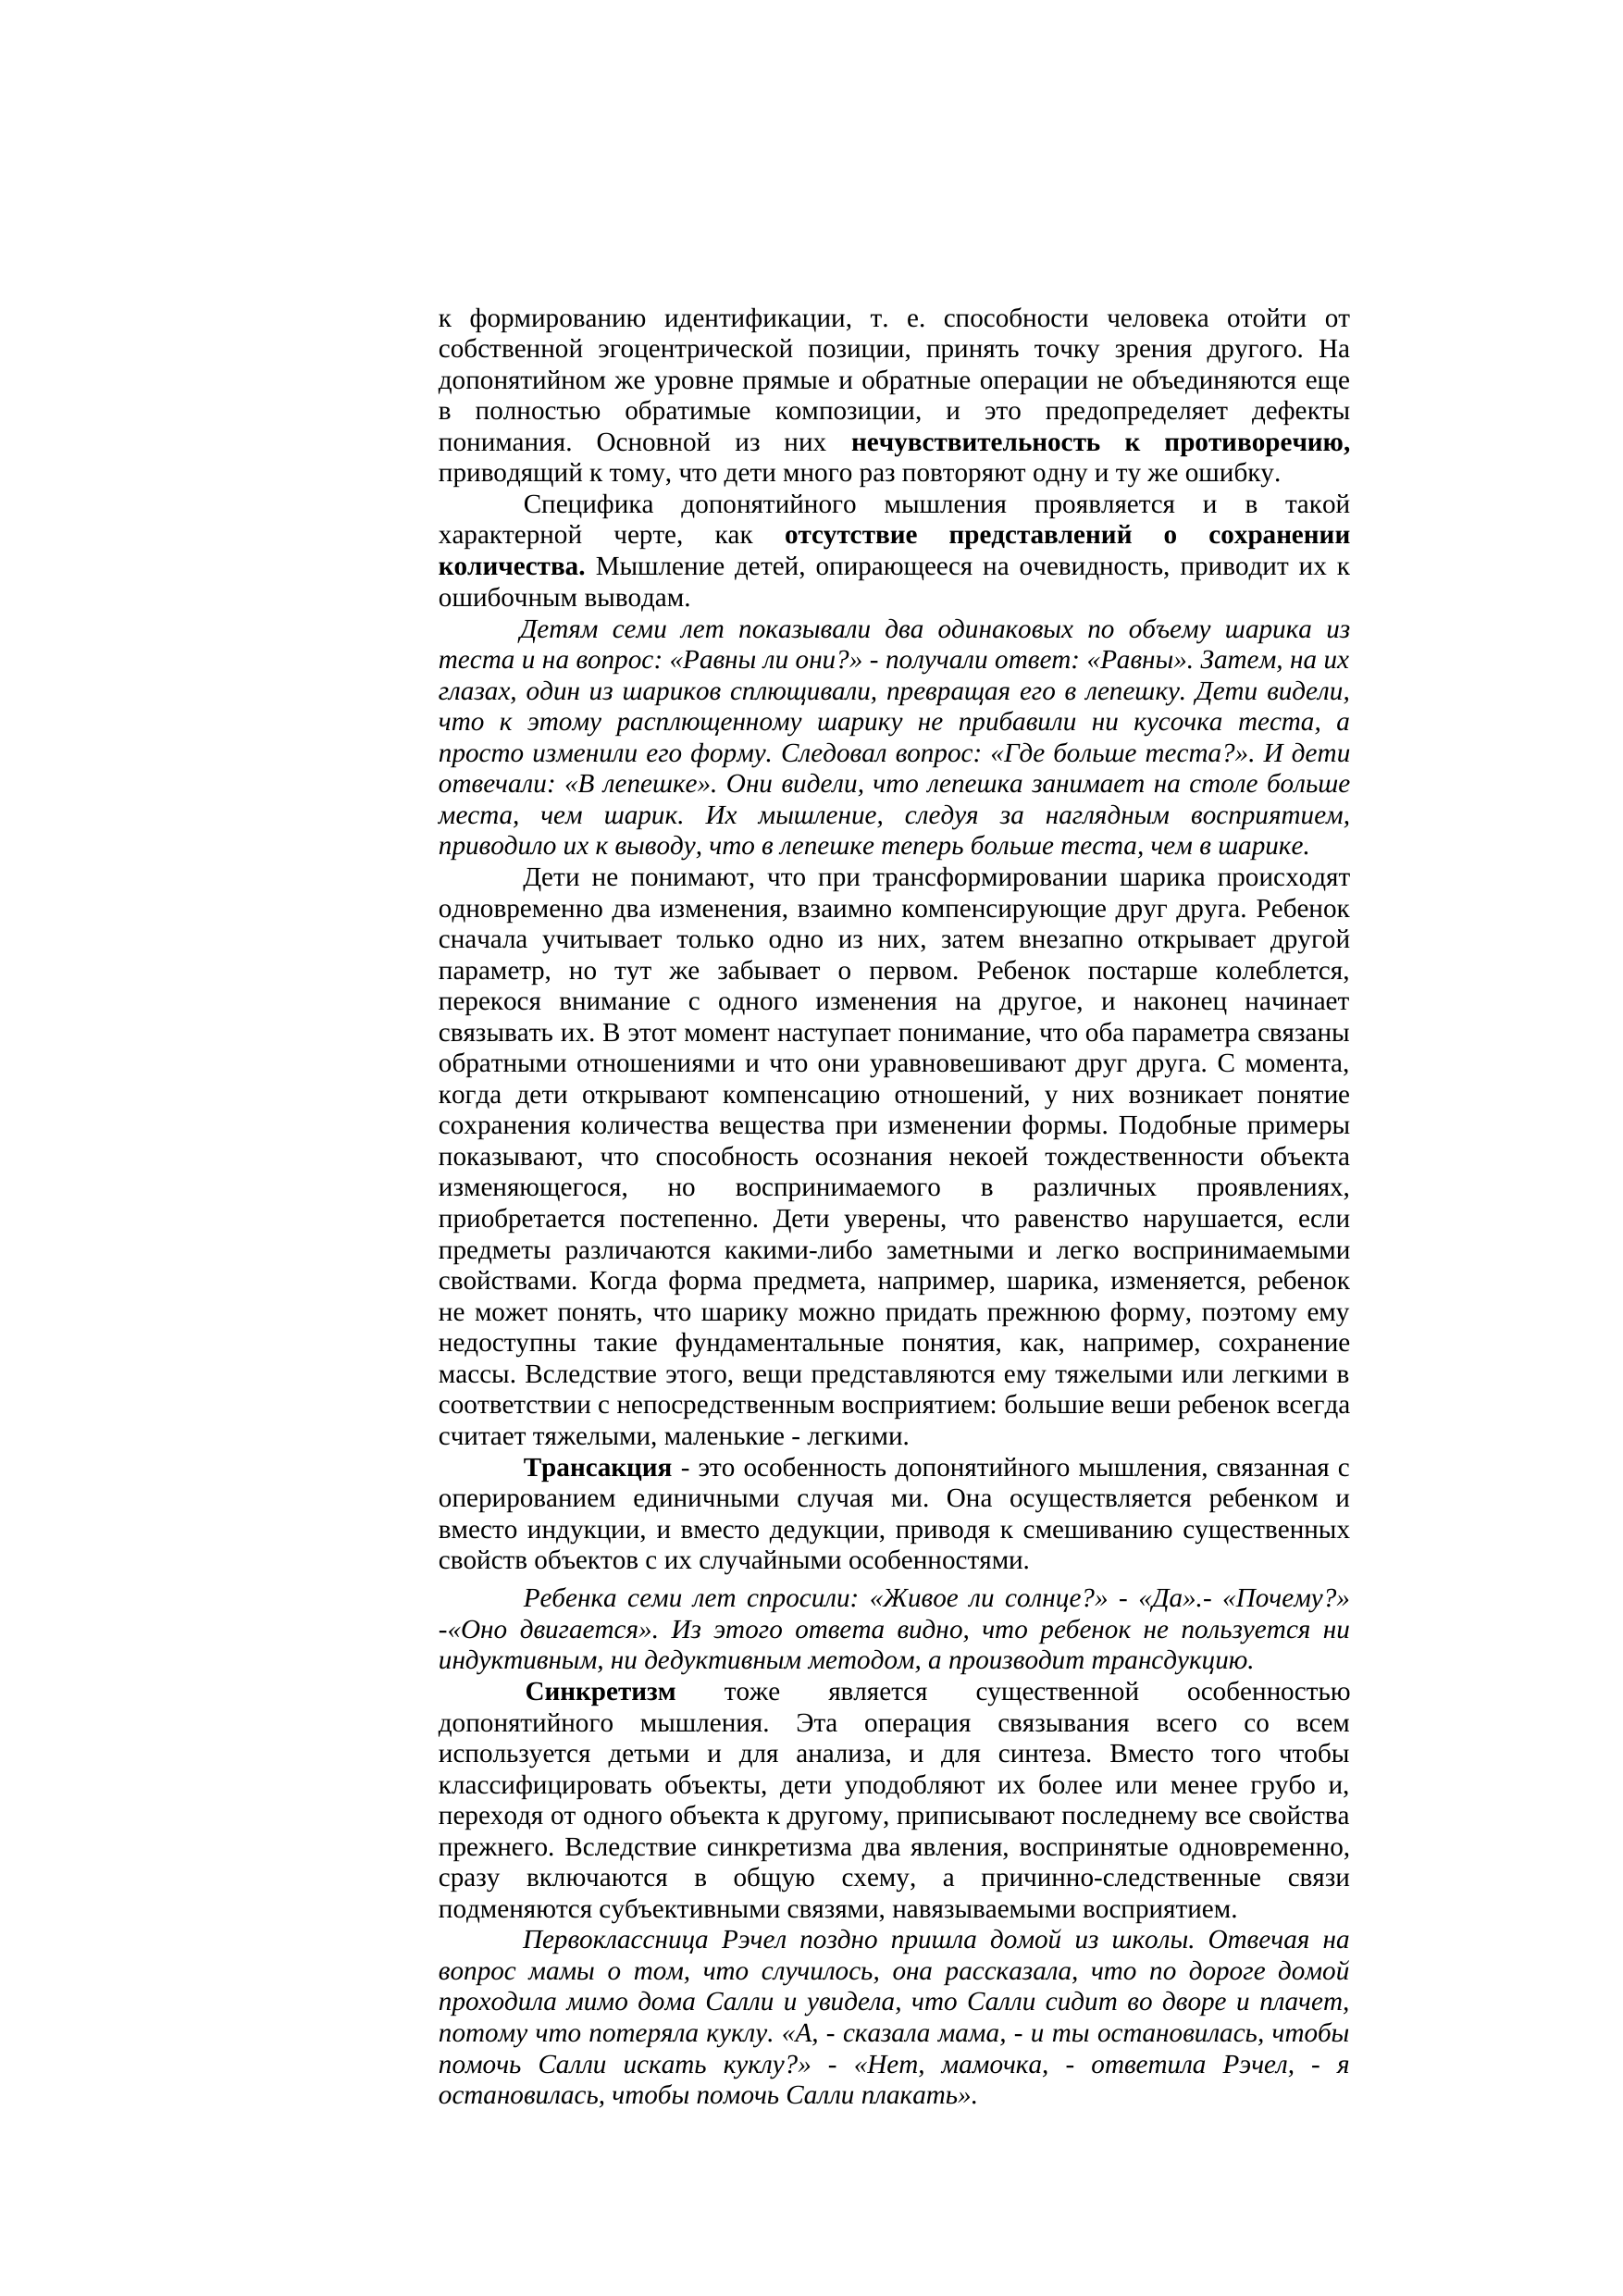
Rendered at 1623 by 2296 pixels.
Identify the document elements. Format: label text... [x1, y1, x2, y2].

text Первоклассница Рэчел поздно пришла домой из школы. Отвечая на вопрос мамы о том, что случилось, она рассказала, что по дороге домой проходила мимо дома Салли и увидела, что Салли сидит во дворе и плачет, потому что потеряла куклу. «А, - сказала мама, - и ты остановилась, чтобы помочь Салли искать куклу?» - «Нет, мамочка, - ответила Рэчел, - я остановилась, чтобы помочь Салли плакать». [439, 1924, 1351, 2110]
text Детям семи лет показывали два одинаковых по объему шарика из теста и на вопрос: «Равны ли они?» - получали ответ: «Равны». Затем, на их глазах, один из шариков сплющивали, превращая его в лепешку. Дети видели, что к этому расплющенному шарику не прибавили ни кусочка теста, а просто изменили его форму. Следовал вопрос: «Где больше теста?». И дети отвечали: «В лепешке». Они видели, что лепешка занимает на столе больше места, чем шарик. Их мышление, следуя за наглядным восприятием, приводило их к выводу, что в лепешке теперь больше теста, чем в шарике. [439, 613, 1351, 862]
text Синкретизм тоже является существенной особенностью допонятийного мышления. Эта операция связывания всего со всем используется детьми и для анализа, и для синтеза. Вместо того чтобы классифицировать объекты, дети уподобляют их более или менее грубо и, переходя от одного объекта к другому, приписывают последнему все свойства прежнего. Вследствие синкретизма два явления, воспринятые одновременно, сразу включаются в общую схему, а причинно-следственные связи подменяются субъективными связями, навязываемыми восприятием. [439, 1676, 1351, 1924]
text Трансакция - это особенность допонятийного мышления, связанная с оперированием единичными случая ми. Она осуществляется ребенком и вместо индукции, и вместо дедукции, приводя к смешиванию существенных свойств объектов с их случайными особенностями. [439, 1451, 1351, 1576]
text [439, 302, 1351, 489]
text Специфика допонятийного мышления проявляется и в такой характерной черте, как отсутствие представлений о сохранении количества. Мышление детей, опирающееся на очевидность, приводит их к ошибочным выводам. [439, 489, 1351, 613]
text Ребенка семи лет спросили: «Живое ли солнце?» - «Да».- «Почему?» -«Оно двигается». Из этого ответа видно, что ребенок не пользуется ни индуктивным, ни дедуктивным методом, а производит трансдукцию. [439, 1582, 1351, 1676]
text Дети не понимают, что при трансформировании шарика происходят одновременно два изменения, взаимно компенсирующие друг друга. Ребенок сначала учитывает только одно из них, затем внезапно открывает другой параметр, но тут же забывает о первом. Ребенок постарше колеблется, перекося внимание с одного изменения на другое, и наконец начинает связывать их. В этот момент наступает понимание, что оба параметра связаны обратными отношениями и что они уравновешивают друг друга. С момента, когда дети открывают компенсацию отношений, у них возникает понятие сохранения количества вещества при изменении формы. Подобные примеры показывают, что способность осознания некоей тождественности объекта изменяющегося, но воспринимаемого в различных проявлениях, приобретается постепенно. Дети уверены, что равенство нарушается, если предметы различаются какими-либо заметными и легко воспринимаемыми свойствами. Когда форма предмета, например, шарика, изменяется, ребенок не может понять, что шарику можно придать прежнюю форму, поэтому ему недоступны такие фундаментальные понятия, как, например, сохранение массы. Вследствие этого, вещи представляются ему тяжелыми или легкими в соответствии с непосредственным восприятием: большие веши ребенок всегда считает тяжелыми, маленькие - легкими. [439, 862, 1351, 1451]
